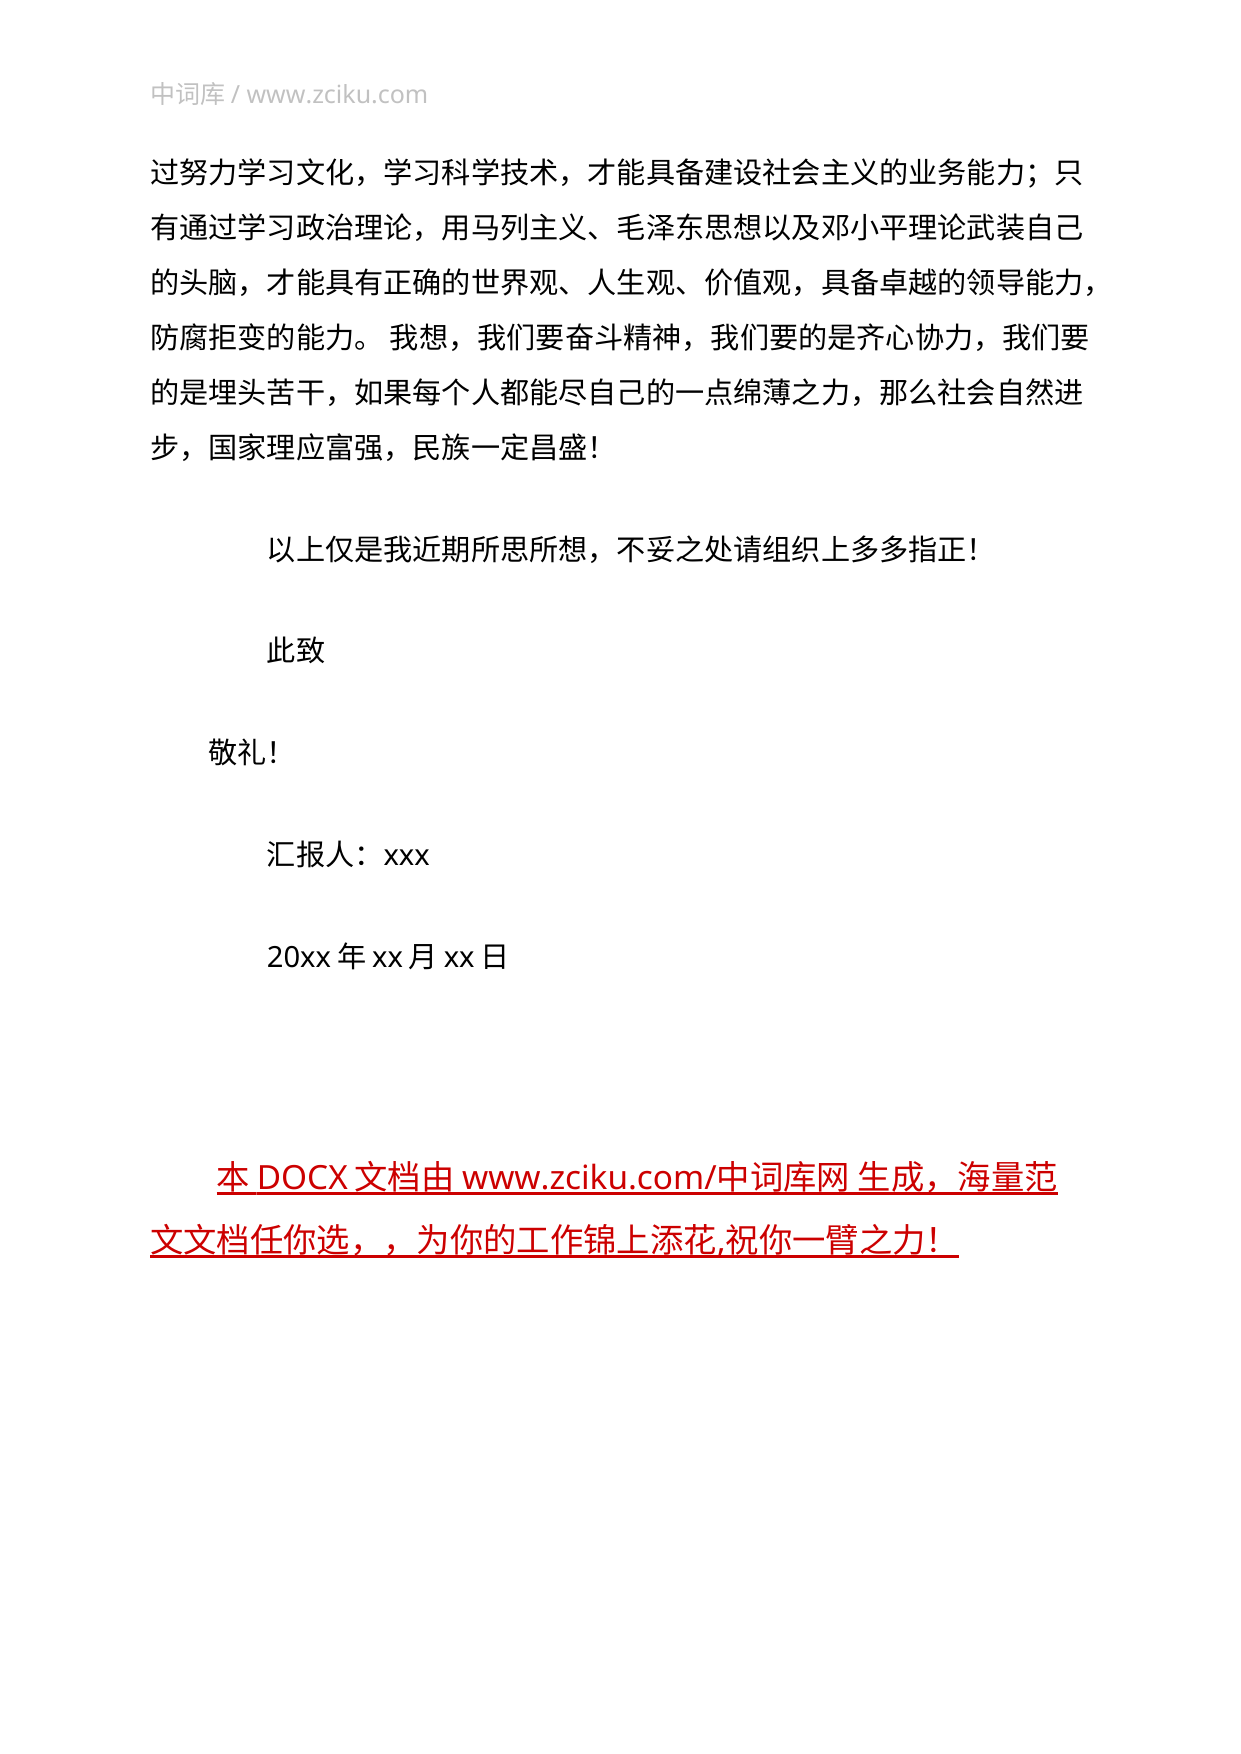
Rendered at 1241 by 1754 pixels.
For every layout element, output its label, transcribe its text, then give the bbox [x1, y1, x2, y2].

text 汇报人：xxx [150, 832, 1090, 874]
text 敬礼！ [150, 730, 1090, 772]
text 20xx年xx月xx日 [150, 933, 1090, 976]
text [150, 150, 1090, 467]
text 此致 [150, 628, 1090, 670]
text 本DOCX文档由 www.zciku.com/中词库网 生成，海量范文文档任你选，，为你的工作锦上添花,祝你一臂之力！ [150, 1151, 1090, 1262]
text 以上仅是我近期所思所想，不妥之处请组织上多多指正！ [150, 526, 1090, 568]
